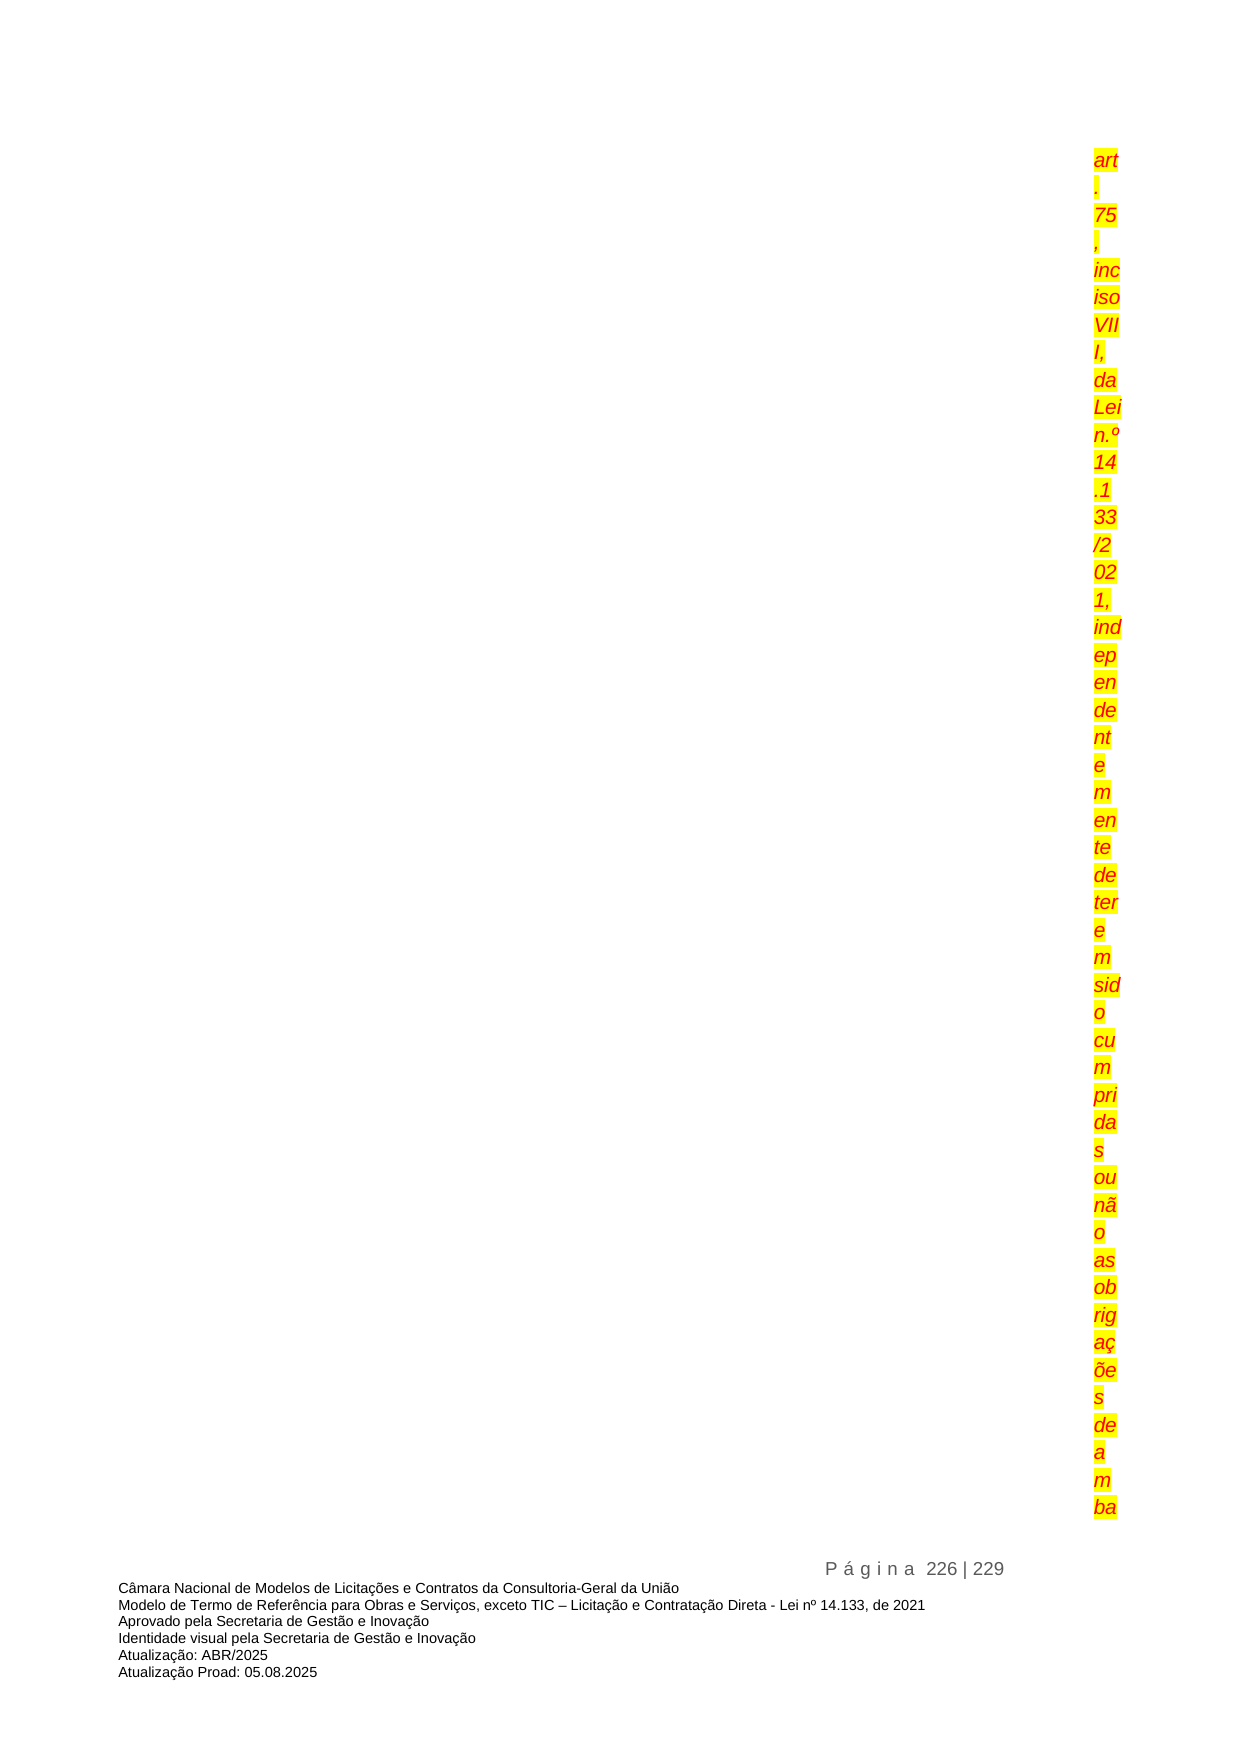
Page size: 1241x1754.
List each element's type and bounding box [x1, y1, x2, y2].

text [1048, 148, 1122, 1519]
